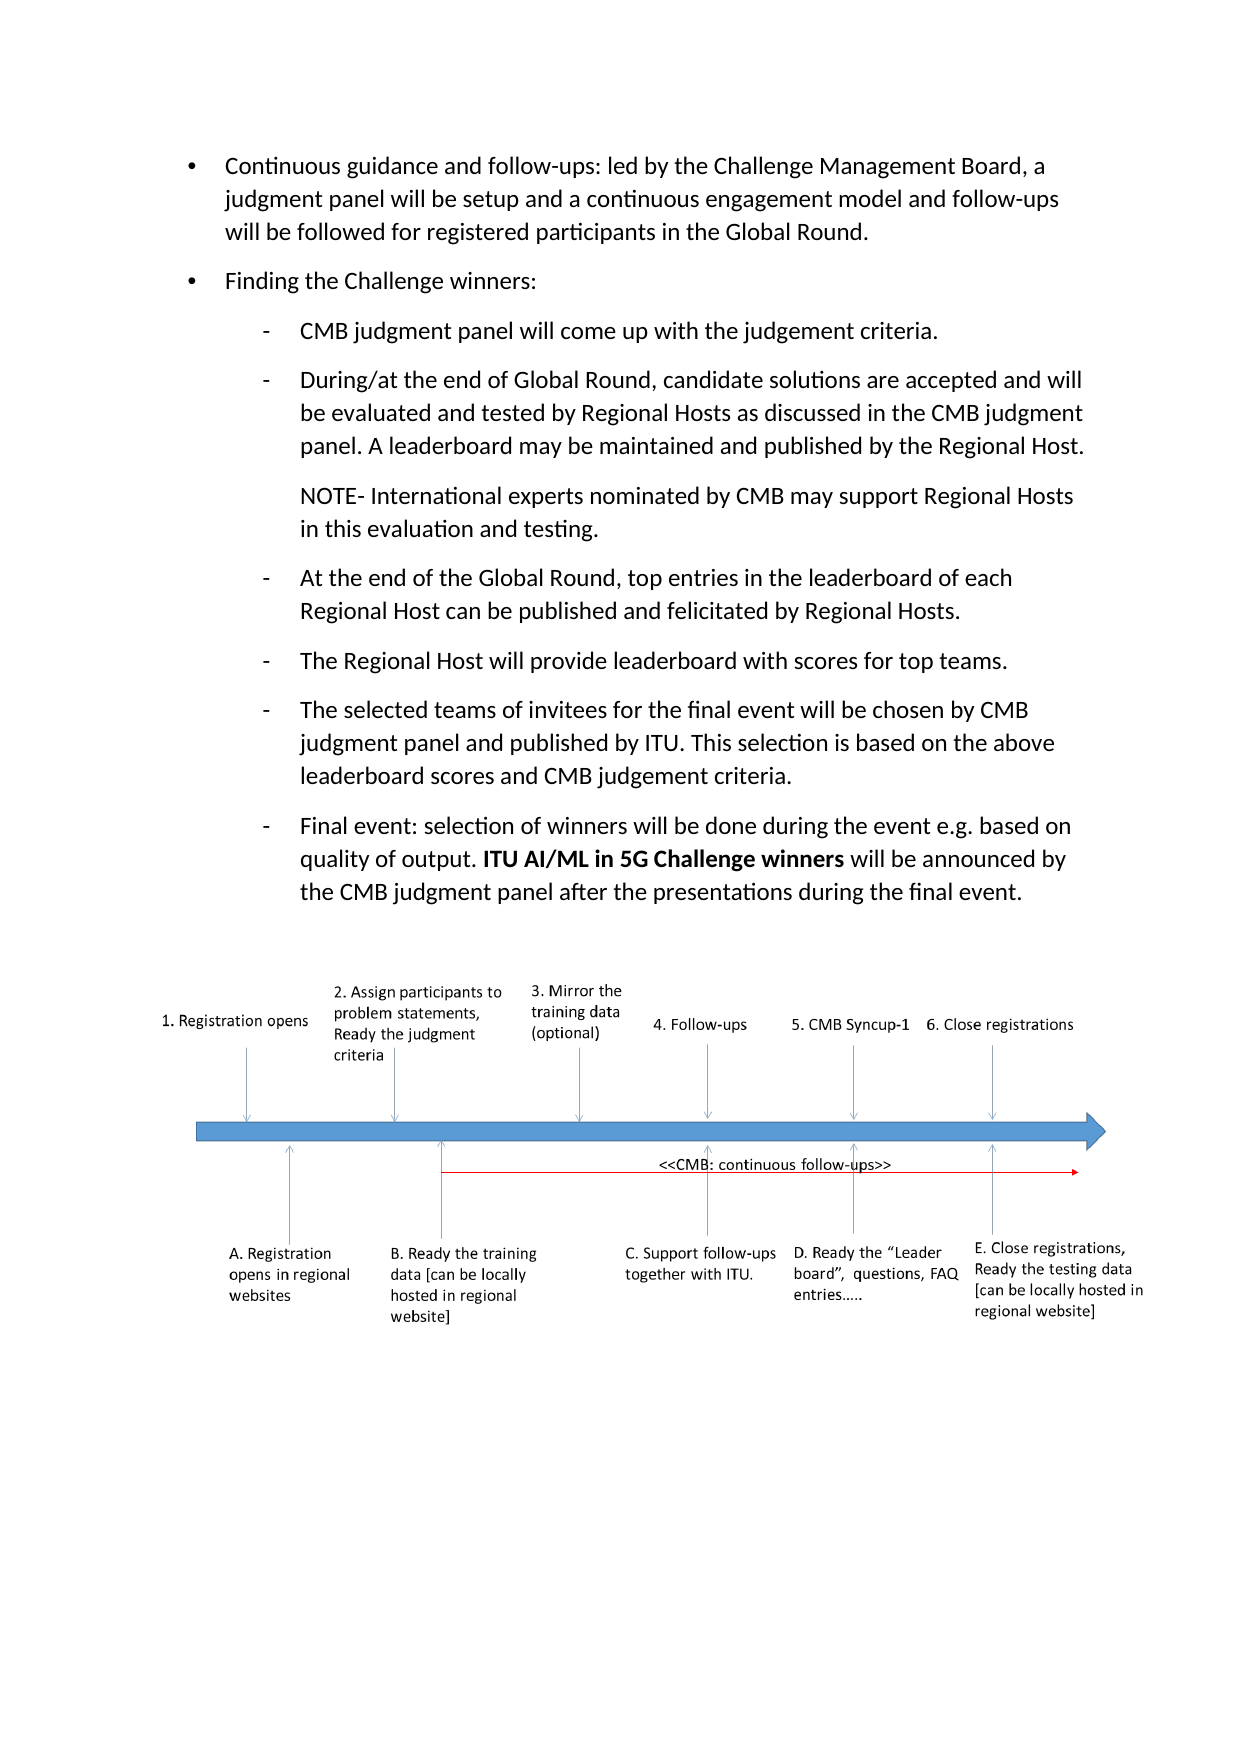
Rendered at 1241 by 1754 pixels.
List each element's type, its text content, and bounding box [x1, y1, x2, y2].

list Finding the Challenge winners: [187, 265, 1090, 296]
list During/at the end of Global Round, candidate solutions are accepted and will be evaluated and tested by Regional Hosts as discussed in the CMB judgment panel. A leaderboard may be maintained and published by the Regional Host. [262, 364, 1090, 461]
list The selected teams of invitees for the final event will be chosen by CMB judgment panel and published by ITU. This selection is based on the above leaderboard scores and CMB judgement criteria. [262, 694, 1090, 791]
list Continuous guidance and follow-ups: led by the Challenge Management Board, a judgment panel will be setup and a continuous engagement model and follow-ups will be followed for registered participants in the Global Round. [187, 150, 1090, 246]
list At the end of the Global Round, top entries in the leaderboard of each Regional Host can be published and felicitated by Regional Hosts. [262, 562, 1090, 626]
list Final event: selection of winners will be done during the event e.g. based on quality of output. ITU AI/ML in 5G Challenge winners will be announced by the CMB judgment panel after the presentations during the final event. [262, 810, 1090, 906]
list The Regional Host will provide leaderboard with scores for top teams. [262, 645, 1090, 676]
picture [150, 975, 1158, 1337]
list CMB judgment panel will come up with the judgement criteria. [262, 315, 1090, 346]
text NOTE- International experts nominated by CMB may support Regional Hosts in this evaluation and testing. [300, 480, 1090, 543]
